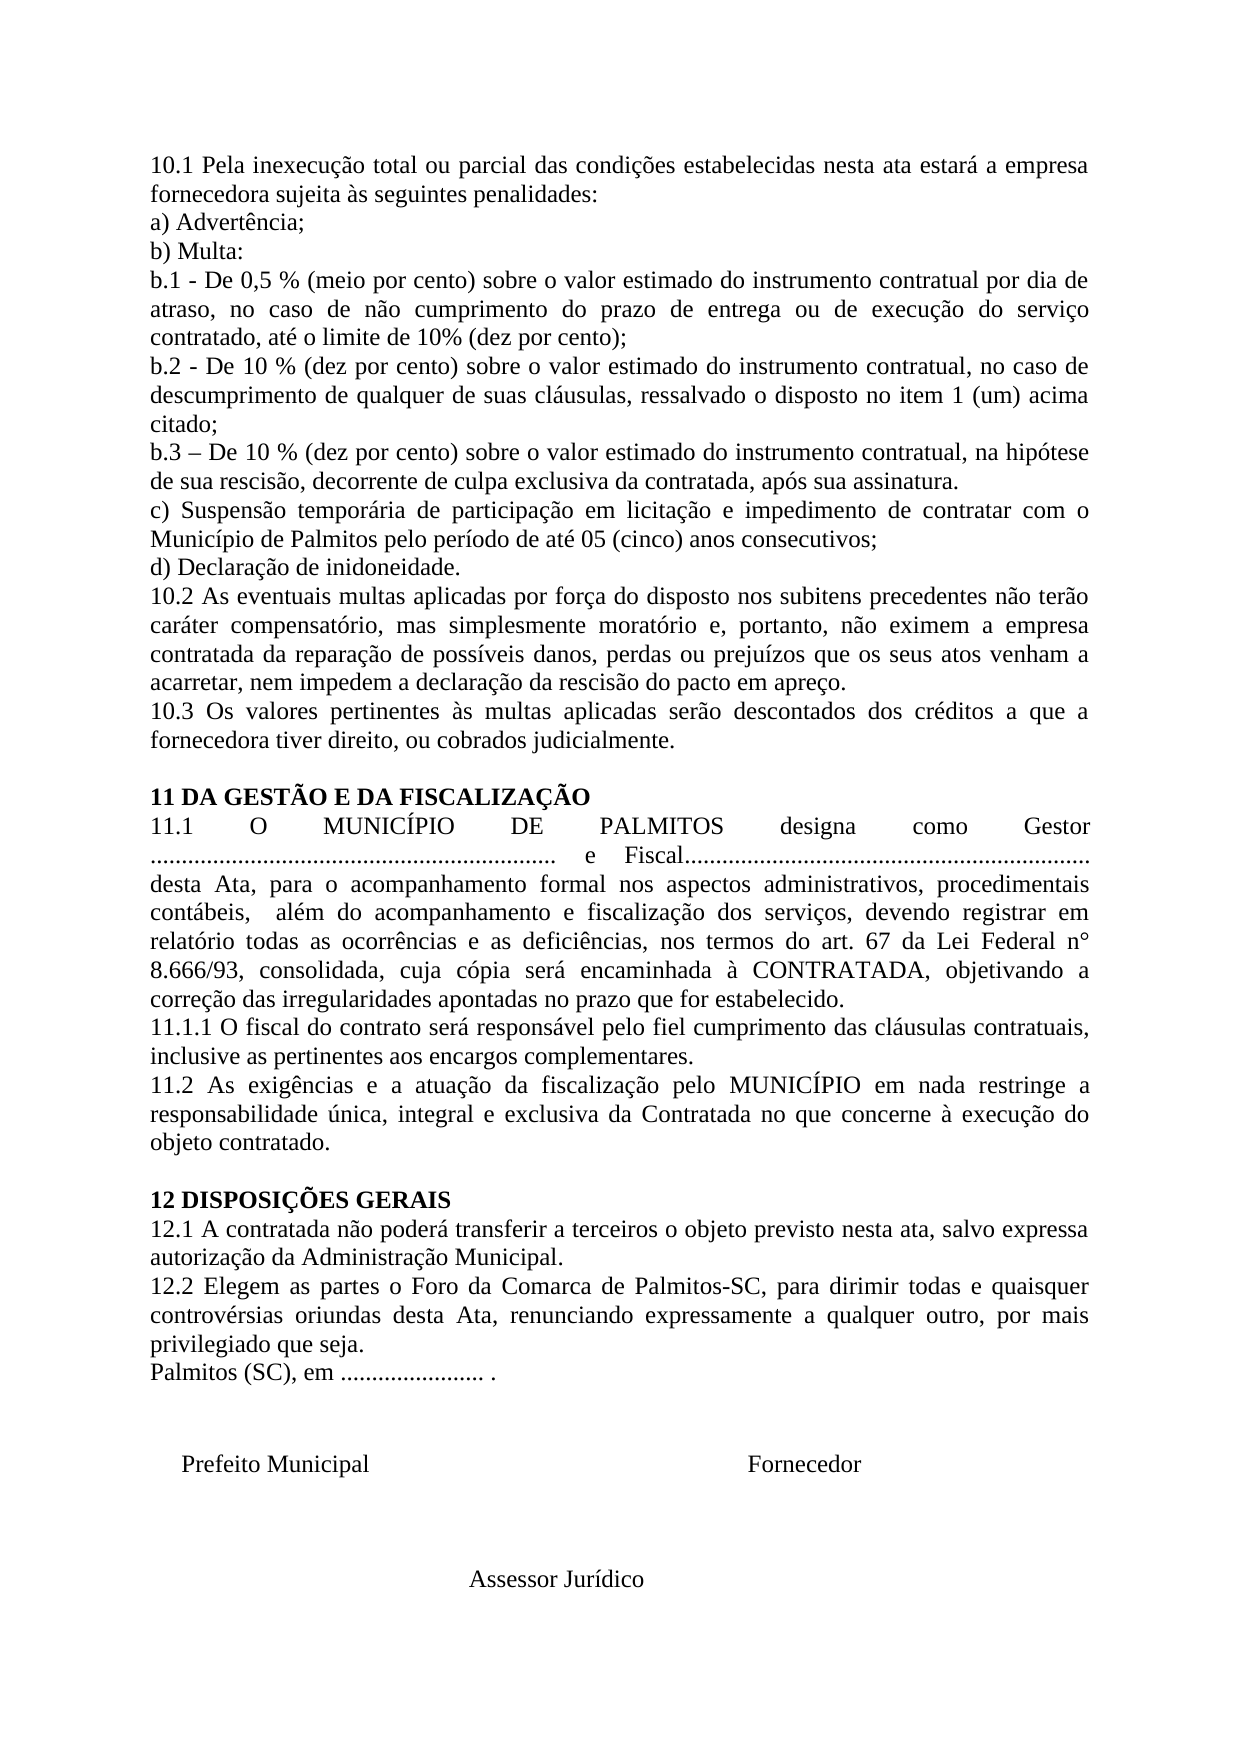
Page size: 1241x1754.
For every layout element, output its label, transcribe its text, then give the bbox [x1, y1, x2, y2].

text b.2 - De 10 % (dez por cento) sobre o valor estimado do instrumento contratual, no caso de descumprimento de qualquer de suas cláusulas, ressalvado o disposto no item 1 (um) acima citado; [150, 351, 1090, 437]
text 10.2 As eventuais multas aplicadas por força do disposto nos subitens precedentes não terão caráter compensatório, mas simplesmente moratório e, portanto, não eximem a empresa contratada da reparação de possíveis danos, perdas ou prejuízos que os seus atos venham a acarretar, nem impedem a declaração da rescisão do pacto em apreço. [150, 581, 1090, 696]
text c) Suspensão temporária de participação em licitação e impedimento de contratar com o Município de Palmitos pelo período de até 05 (cinco) anos consecutivos; [150, 495, 1090, 552]
text 12.2 Elegem as partes o Foro da Comarca de Palmitos-SC, para dirimir todas e quaisquer controvérsias oriundas desta Ata, renunciando expressamente a qualquer outro, por mais privilegiado que seja. [150, 1271, 1090, 1357]
text b.1 - De 0,5 % (meio por cento) sobre o valor estimado do instrumento contratual por dia de atraso, no caso de não cumprimento do prazo de entrega ou de execução do serviço contratado, até o limite de 10% (dez por cento); [150, 265, 1090, 351]
text 11 DA GESTÃO E DA FISCALIZAÇÃO [150, 782, 1090, 811]
text d) Declaração de inidoneidade. [150, 552, 1090, 581]
text b) Multa: [150, 236, 1090, 265]
text a) Advertência; [150, 207, 1090, 236]
text 11.2 As exigências e a atuação da fiscalização pelo MUNICÍPIO em nada restringe a responsabilidade única, integral e exclusiva da Contratada no que concerne à execução do objeto contratado. [150, 1070, 1090, 1156]
text 12 DISPOSIÇÕES GERAIS [150, 1185, 1090, 1214]
list 11.1.1 O fiscal do contrato será responsável pelo fiel cumprimento das cláusulas contratuais, inclusive as pertinentes aos encargos complementares. [150, 1012, 1090, 1070]
text Palmitos (SC), em ....................... . [150, 1357, 1090, 1386]
text 11.1 O MUNICÍPIO DE PALMITOS designa como Gestor ................................................................. e Fiscal................................................................. desta Ata, para o acompanhamento formal nos aspectos administrativos, procedimentais contábeis, além do acompanhamento e fiscalização dos serviços, devendo registrar em relatório todas as ocorrências e as deficiências, nos termos do art. 67 da Lei Federal n° 8.666/93, consolidada, cuja cópia será encaminhada à CONTRATADA, objetivando a correção das irregularidades apontadas no prazo que for estabelecido. [150, 811, 1090, 1012]
text Prefeito Municipal Fornecedor [150, 1449, 1090, 1478]
text b.3 – De 10 % (dez por cento) sobre o valor estimado do instrumento contratual, na hipótese de sua rescisão, decorrente de culpa exclusiva da contratada, após sua assinatura. [150, 437, 1090, 495]
text 10.3 Os valores pertinentes às multas aplicadas serão descontados dos créditos a que a fornecedora tiver direito, ou cobrados judicialmente. [150, 696, 1090, 754]
text 12.1 A contratada não poderá transferir a terceiros o objeto previsto nesta ata, salvo expressa autorização da Administração Municipal. [150, 1214, 1090, 1271]
text 10.1 Pela inexecução total ou parcial das condições estabelecidas nesta ata estará a empresa fornecedora sujeita às seguintes penalidades: [150, 150, 1090, 207]
text Assessor Jurídico [450, 1564, 1090, 1593]
